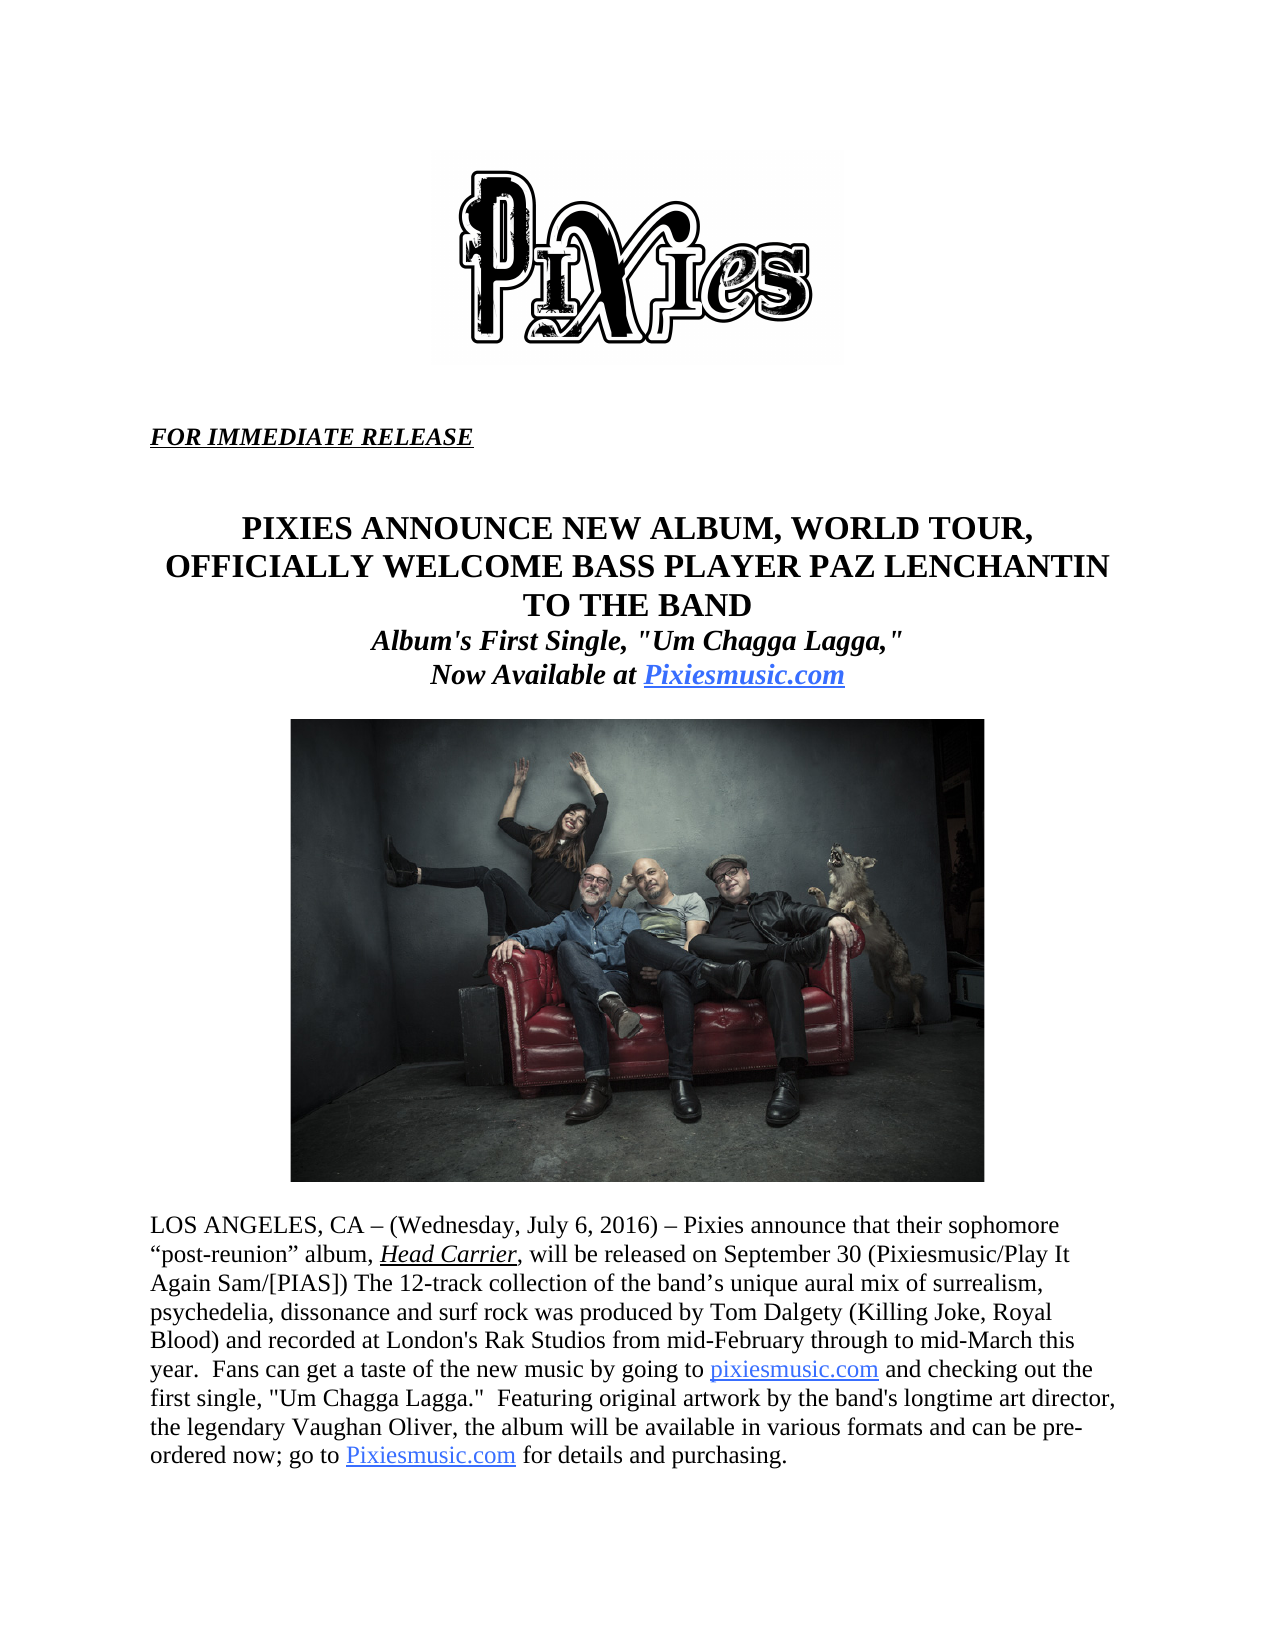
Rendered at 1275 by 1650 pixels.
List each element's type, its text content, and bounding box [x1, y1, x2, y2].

text PIXIES ANNOUNCE NEW ALBUM, WORLD TOUR, OFFICIALLY WELCOME BASS PLAYER PAZ LENCHANTIN TO THE BAND [150, 508, 1125, 623]
text Album's First Single, "Um Chagga Lagga," [150, 623, 1125, 657]
picture [290, 719, 985, 1182]
text Now Available at Pixiesmusic.com [150, 657, 1125, 690]
picture [431, 150, 844, 365]
text FOR IMMEDIATE RELEASE [150, 422, 1125, 451]
text LOS ANGELES, CA – (Wednesday, July 6, 2016) – Pixies announce that their sophomore “post-reunion” album, Head Carrier, will be released on September 30 (Pixiesmusic/Play It Again Sam/[PIAS]) The 12-track collection of the band’s unique aural mix of surrealism, psychedelia, dissonance and surf rock was produced by Tom Dalgety (Killing Joke, Royal Blood) and recorded at London's Rak Studios from mid-February through to mid-March this year. Fans can get a taste of the new music by going to pixiesmusic.com and checking out the first single, "Um Chagga Lagga." Featuring original artwork by the band's longtime art director, the legendary Vaughan Oliver, the album will be available in various formats and can be pre-ordered now; go to Pixiesmusic.com for details and purchasing. [150, 1210, 1125, 1469]
